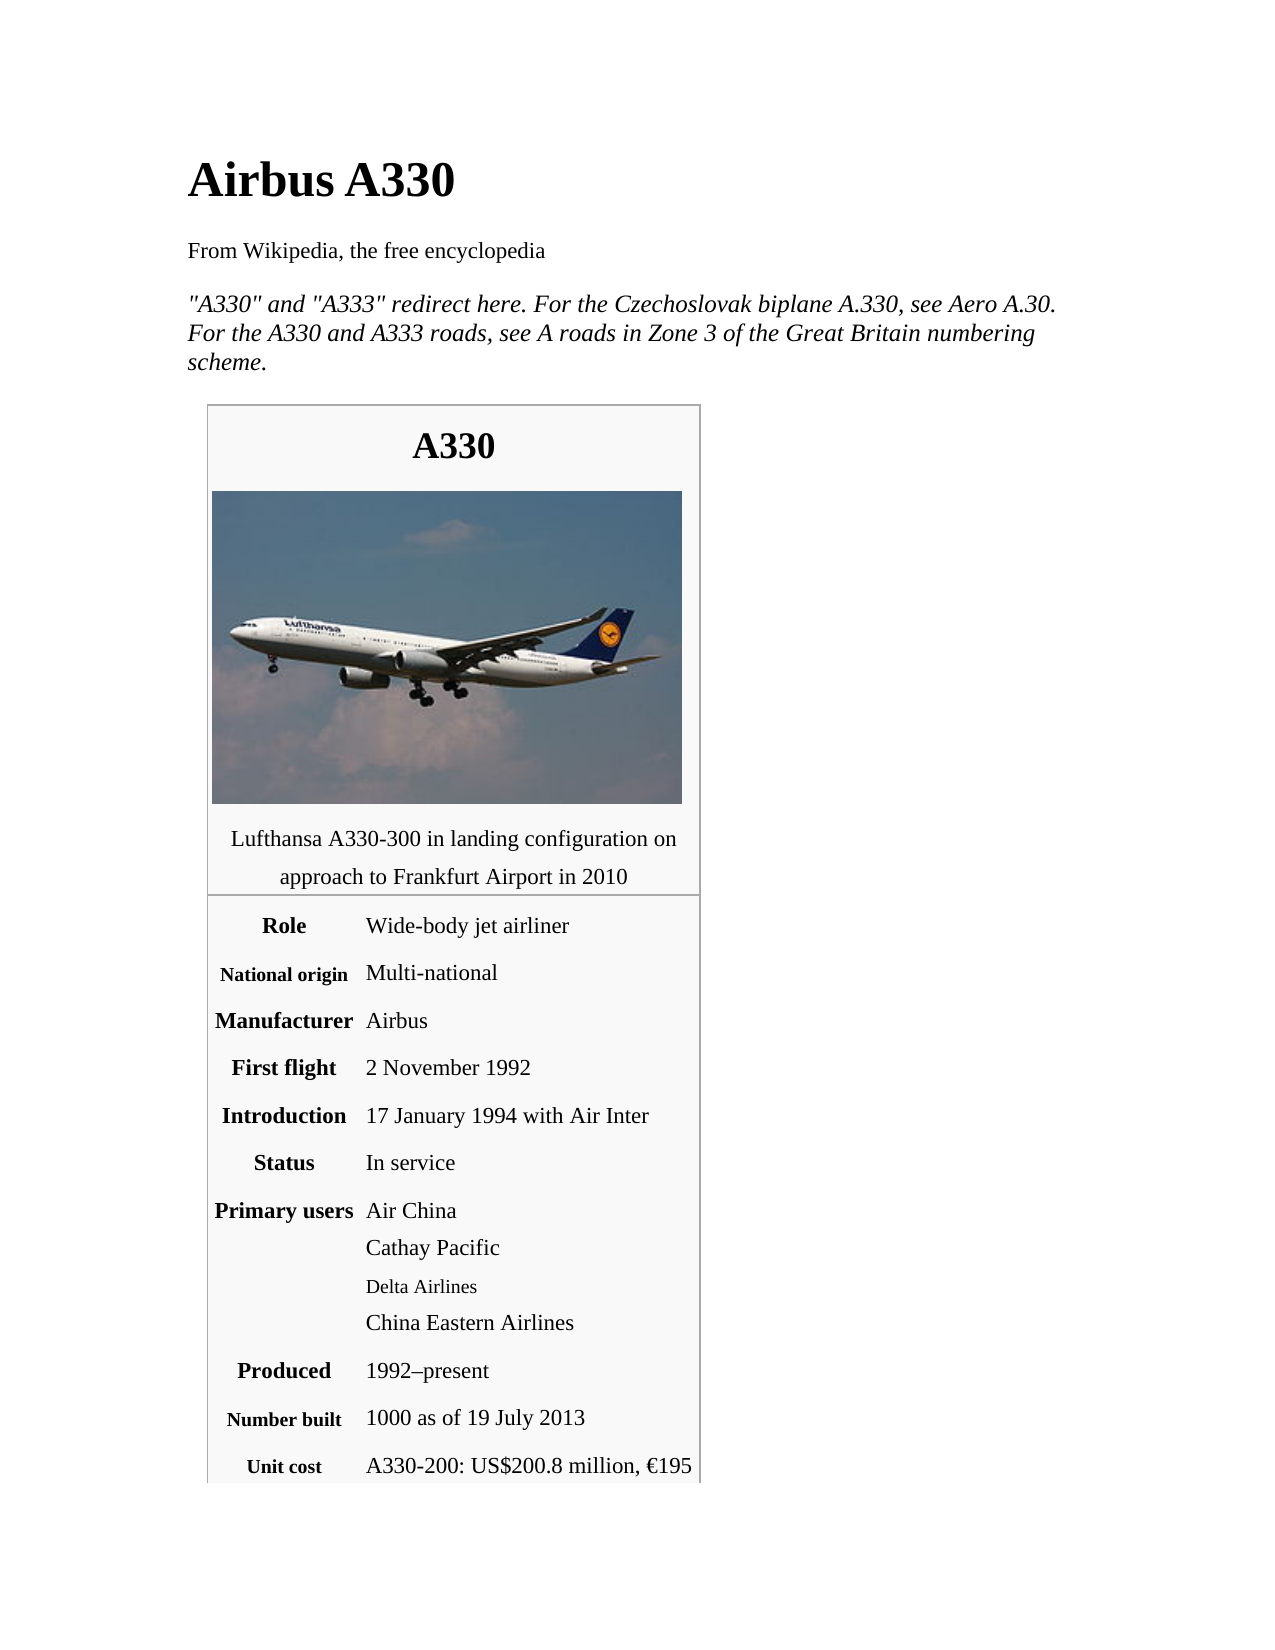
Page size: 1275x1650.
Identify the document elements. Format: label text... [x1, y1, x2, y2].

table_cell Wide-body jet airliner [361, 896, 699, 943]
text "A330" and "A333" redirect here. For the Czechoslovak biplane A.330, see Aero A.30. For the A330 and A333 roads, see A roads in Zone 3 of the Great Britain numbering scheme. [187, 289, 1087, 376]
table_cell Primary users [208, 1181, 361, 1341]
table_cell National origin [208, 943, 361, 991]
table_cell Lufthansa A330-300 in landing configuration on approach to Frankfurt Airport in 2010 [208, 809, 699, 894]
table_cell [208, 487, 699, 809]
table_cell Air China Cathay Pacific Delta Airlines China Eastern Airlines [361, 1181, 699, 1341]
picture [212, 491, 682, 804]
text Airbus A330 [187, 150, 1087, 207]
table_cell 1000 as of 19 July 2013 [361, 1388, 699, 1436]
table_cell In service [361, 1133, 699, 1181]
table_cell Role [208, 896, 361, 943]
text From Wikipedia, the free encyclopedia [187, 237, 1087, 263]
table_cell 17 January 1994 with Air Inter [361, 1086, 699, 1133]
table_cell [361, 1436, 699, 1483]
table_cell Introduction [208, 1086, 361, 1133]
table_cell Unit cost [208, 1436, 361, 1483]
table_cell Number built [208, 1388, 361, 1436]
table_cell 2 November 1992 [361, 1038, 699, 1086]
table_cell Airbus [361, 991, 699, 1038]
table_cell Produced [208, 1341, 361, 1388]
table_cell Manufacturer [208, 991, 361, 1038]
table_header A330 [208, 406, 699, 487]
table_cell Status [208, 1133, 361, 1181]
table_cell First flight [208, 1038, 361, 1086]
table_cell 1992–present [361, 1341, 699, 1388]
table_cell Multi-national [361, 943, 699, 991]
